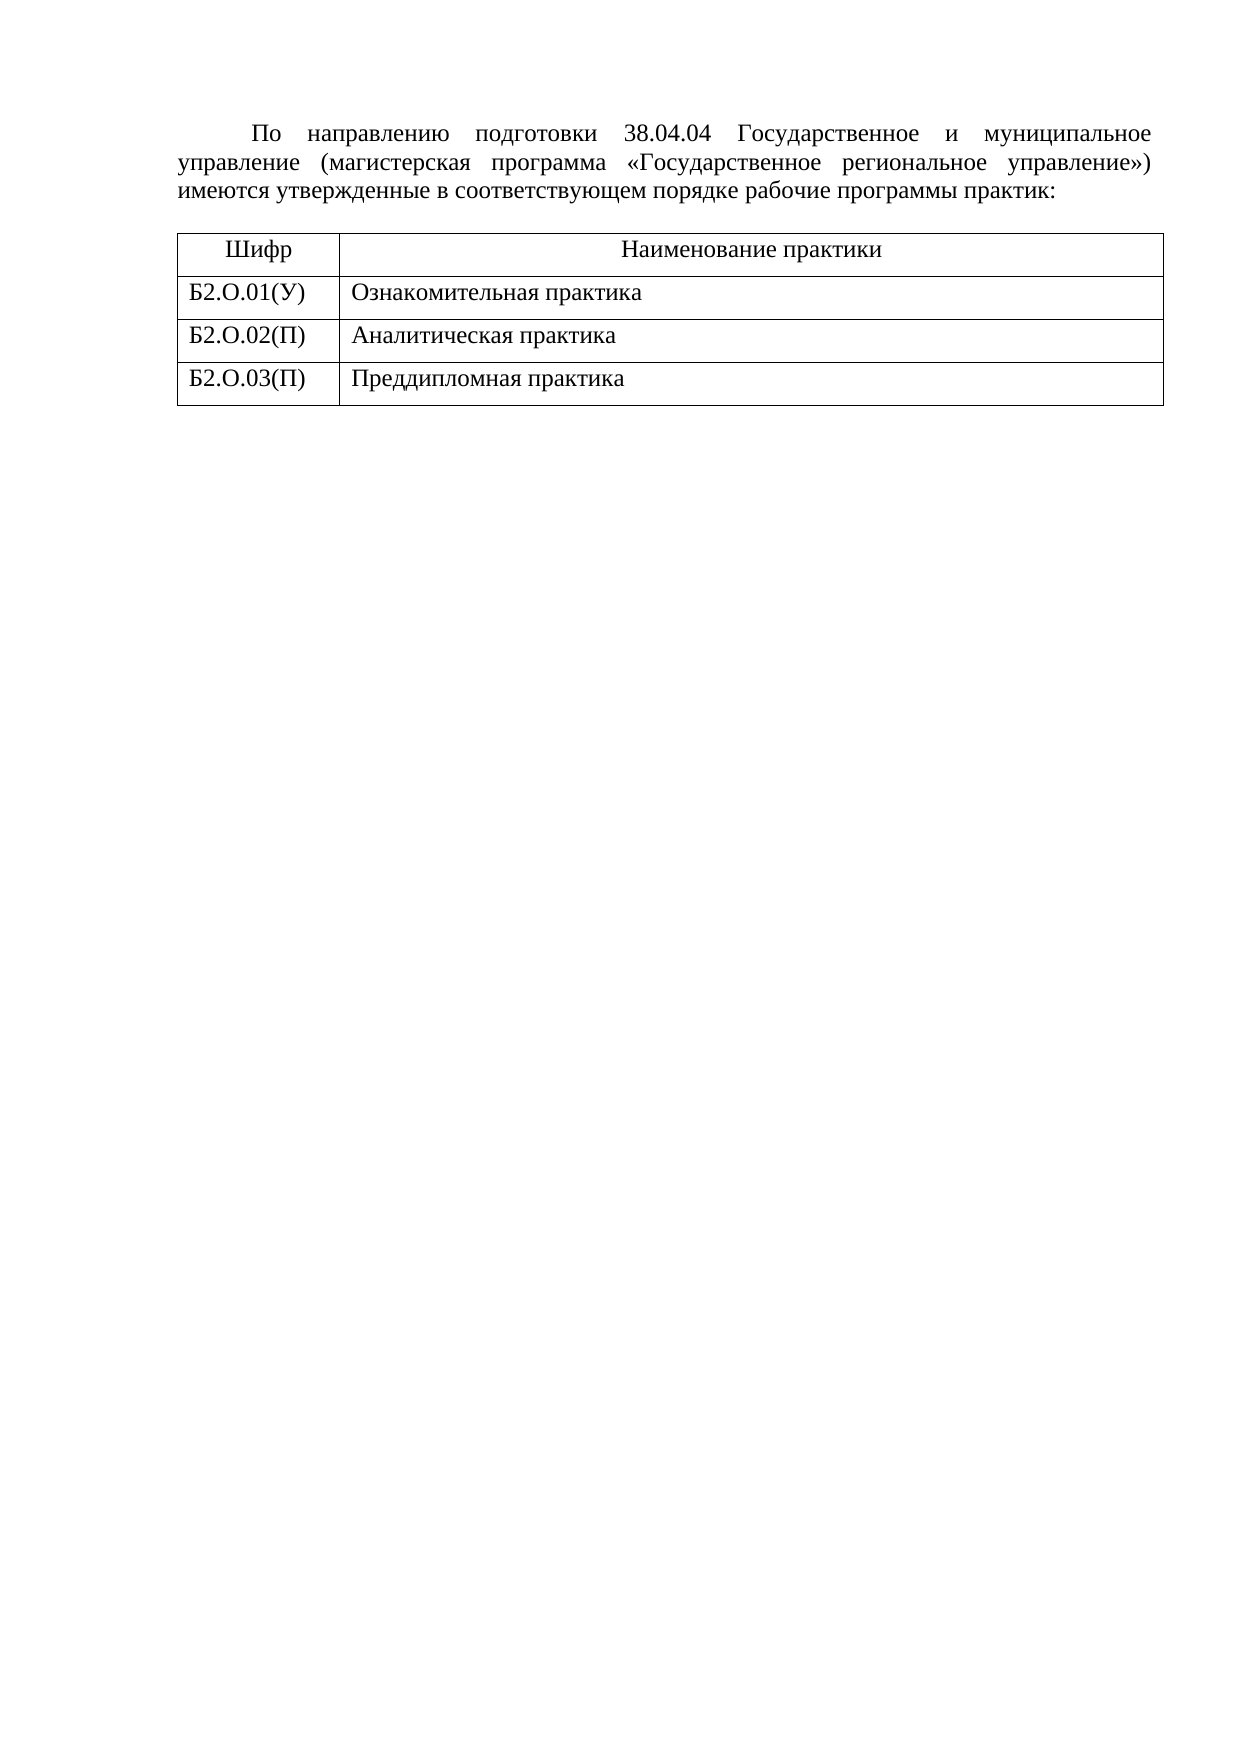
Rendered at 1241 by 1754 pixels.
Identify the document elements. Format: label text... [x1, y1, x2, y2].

text По направлению подготовки 38.04.04 Государственное и муниципальное управление (магистерская программа «Государственное региональное управление») имеются утвержденные в соответствующем порядке рабочие программы практик: [177, 118, 1152, 204]
table_cell Аналитическая практика [340, 320, 1163, 362]
table_cell Б2.О.01(У) [178, 277, 339, 319]
table_cell Ознакомительная практика [340, 277, 1163, 319]
table_cell Преддипломная практика [340, 363, 1163, 405]
table_header Наименование практики [340, 234, 1163, 276]
table_cell Б2.О.03(П) [178, 363, 339, 405]
table_cell Б2.О.02(П) [178, 320, 339, 362]
table_header Шифр [178, 234, 339, 276]
